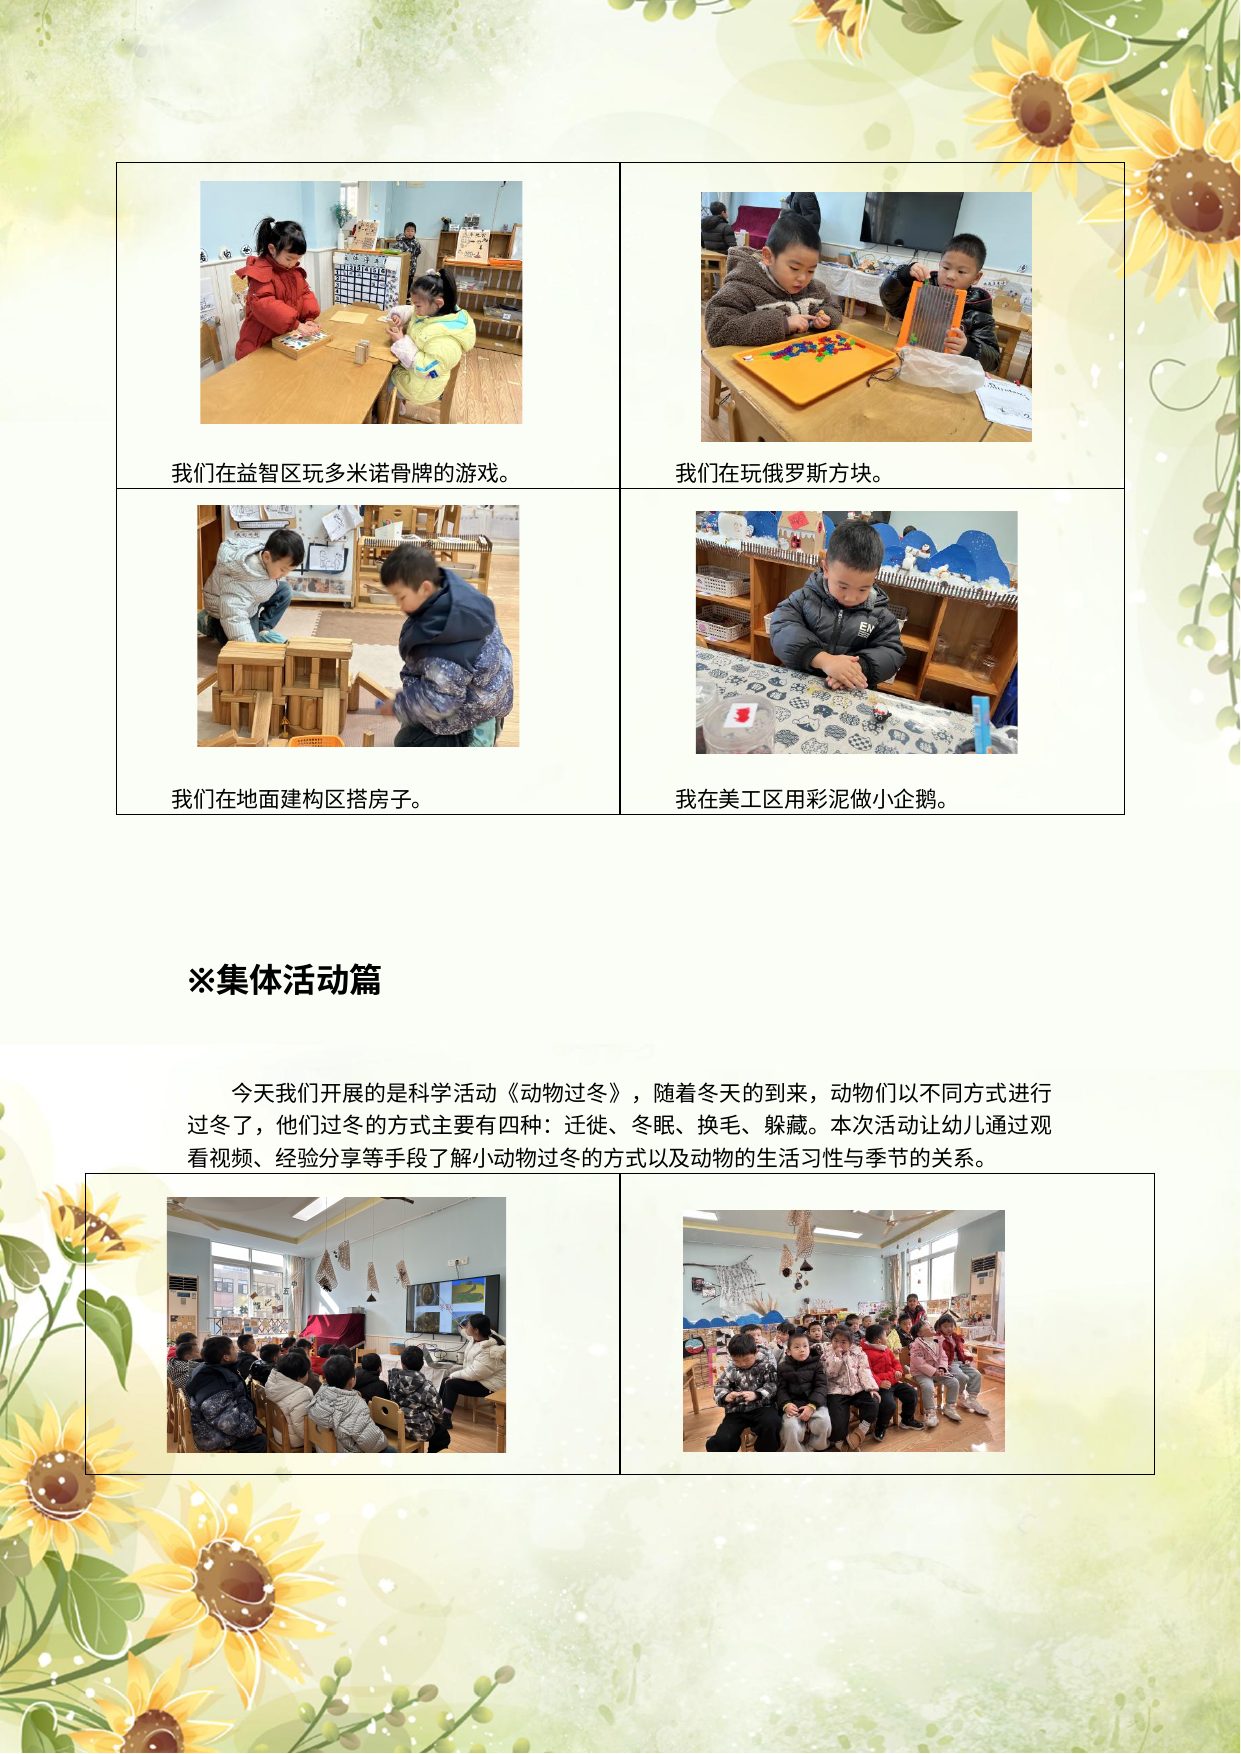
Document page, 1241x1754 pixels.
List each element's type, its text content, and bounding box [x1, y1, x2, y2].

picture [0, 0, 1241, 1753]
table_header [621, 1174, 1154, 1474]
text 今天我们开展的是科学活动《动物过冬》，随着冬天的到来，动物们以不同方式进行过冬了，他们过冬的方式主要有四种：迁徙、冬眠、换毛、躲藏。本次活动让幼儿通过观看视频、经验分享等手段了解小动物过冬的方式以及动物的生活习性与季节的关系。 [187, 1075, 1053, 1173]
table_header 我们在益智区玩多米诺骨牌的游戏。 [117, 163, 619, 488]
table_header [86, 1174, 619, 1474]
table_cell 我在美工区用彩泥做小企鹅。 [621, 489, 1124, 814]
text ※集体活动篇 [187, 945, 1053, 1010]
table_cell 我们在地面建构区搭房子。 [117, 489, 619, 814]
table_header 我们在玩俄罗斯方块。 [621, 163, 1124, 488]
